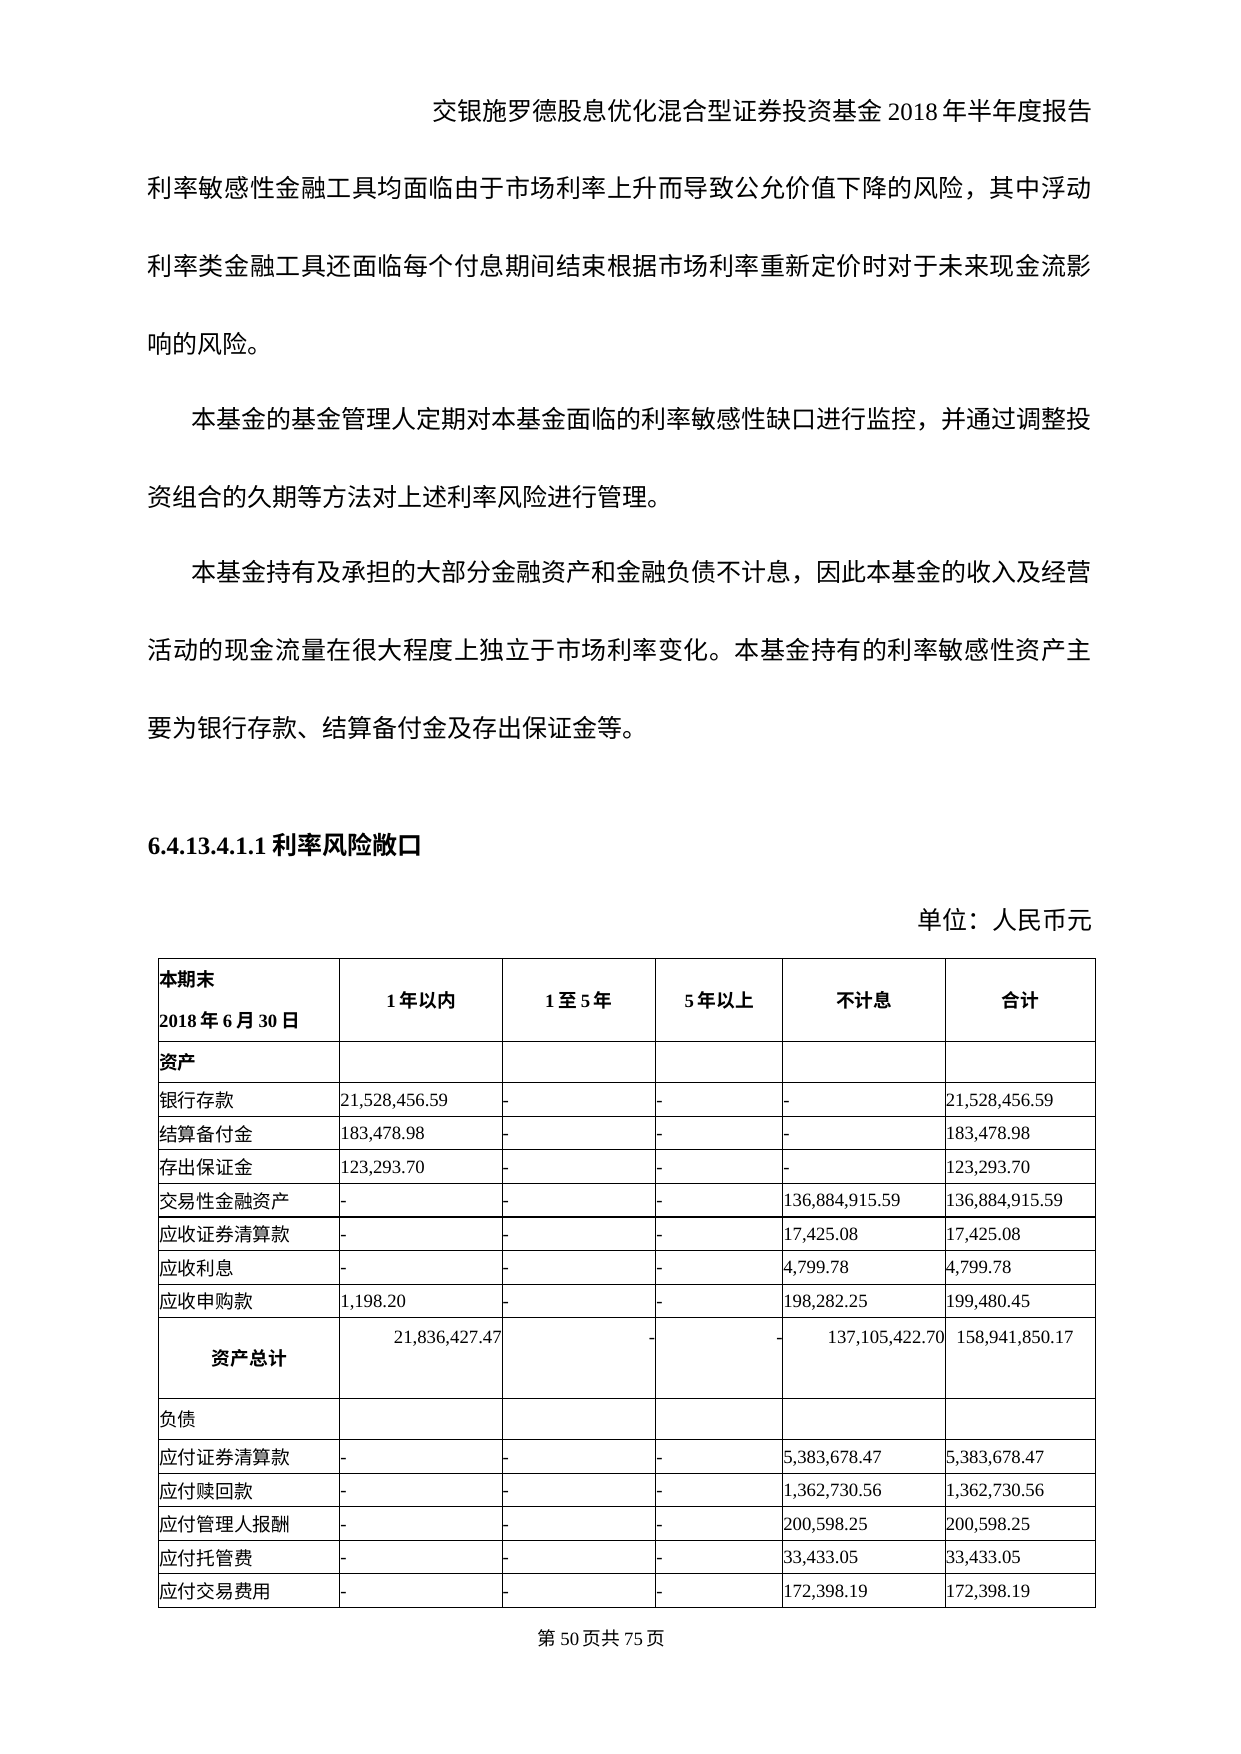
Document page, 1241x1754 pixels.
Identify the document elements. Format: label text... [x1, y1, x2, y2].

table_cell [656, 1399, 782, 1439]
table_cell - [503, 1574, 655, 1607]
table_cell 负债 [159, 1399, 339, 1439]
table_cell [503, 1042, 655, 1082]
table_cell - [340, 1251, 502, 1283]
table_cell 17,425.08 [946, 1218, 1095, 1250]
table_cell - [503, 1150, 655, 1183]
table_cell 应付托管费 [159, 1541, 339, 1573]
table_header 1年以内 [340, 959, 502, 1041]
table_cell 33,433.05 [783, 1541, 945, 1573]
table_cell - [656, 1285, 782, 1317]
table_cell 应付管理人报酬 [159, 1507, 339, 1540]
table_header 合计 [946, 959, 1095, 1041]
table_cell 200,598.25 [783, 1507, 945, 1540]
table_cell 资产总计 [159, 1318, 339, 1398]
table_cell 4,799.78 [783, 1251, 945, 1283]
table_cell 银行存款 [159, 1083, 339, 1116]
table_cell 21,836,427.47 [340, 1318, 502, 1398]
table_cell - [503, 1440, 655, 1473]
table_cell 应收申购款 [159, 1285, 339, 1317]
table_cell - [340, 1474, 502, 1506]
table_cell - [503, 1541, 655, 1573]
table_cell 5,383,678.47 [946, 1440, 1095, 1473]
table_cell 33,433.05 [946, 1541, 1095, 1573]
table_cell - [503, 1318, 655, 1398]
table_cell 183,478.98 [946, 1117, 1095, 1149]
table_cell 1,198.20 [340, 1285, 502, 1317]
table_cell - [656, 1083, 782, 1116]
table_cell - [783, 1083, 945, 1116]
table_cell 136,884,915.59 [783, 1184, 945, 1216]
table_cell 应收证券清算款 [159, 1218, 339, 1250]
table_cell [340, 1399, 502, 1439]
table_cell 应付赎回款 [159, 1474, 339, 1506]
table_cell - [340, 1541, 502, 1573]
table_cell [946, 1042, 1095, 1082]
text 本基金持有及承担的大部分金融资产和金融负债不计息，因此本基金的收入及经营活动的现金流量在很大程度上独立于市场利率变化。本基金持有的利率敏感性资产主要为银行存款、结算备付金及存出保证金等。 [148, 538, 1092, 759]
table_cell - [656, 1507, 782, 1540]
table_cell 应收利息 [159, 1251, 339, 1283]
table_header 1至5年 [503, 959, 655, 1041]
text 单位：人民币元 [149, 886, 1092, 951]
table_cell 172,398.19 [946, 1574, 1095, 1607]
table_cell - [656, 1184, 782, 1216]
table_cell 应付交易费用 [159, 1574, 339, 1607]
table_cell 交易性金融资产 [159, 1184, 339, 1216]
table_cell 21,528,456.59 [946, 1083, 1095, 1116]
table_cell 158,941,850.17 [946, 1318, 1095, 1398]
table_cell 172,398.19 [783, 1574, 945, 1607]
table_cell - [340, 1440, 502, 1473]
table_cell 4,799.78 [946, 1251, 1095, 1283]
table_cell - [656, 1574, 782, 1607]
table_cell 1,362,730.56 [946, 1474, 1095, 1506]
table_cell 资产 [159, 1042, 339, 1082]
table_cell - [656, 1474, 782, 1506]
text 本基金的基金管理人定期对本基金面临的利率敏感性缺口进行监控，并通过调整投资组合的久期等方法对上述利率风险进行管理。 [148, 385, 1092, 528]
table_cell [783, 1399, 945, 1439]
table_cell 198,282.25 [783, 1285, 945, 1317]
table_cell - [783, 1117, 945, 1149]
table_cell - [503, 1218, 655, 1250]
table_cell - [656, 1440, 782, 1473]
table_cell - [503, 1251, 655, 1283]
table_cell 137,105,422.70 [783, 1318, 945, 1398]
table_cell [503, 1399, 655, 1439]
table_cell 结算备付金 [159, 1117, 339, 1149]
table_cell - [656, 1541, 782, 1573]
table_cell 应付证券清算款 [159, 1440, 339, 1473]
table_cell 17,425.08 [783, 1218, 945, 1250]
table_cell 136,884,915.59 [946, 1184, 1095, 1216]
table_cell 5,383,678.47 [783, 1440, 945, 1473]
table_cell - [503, 1474, 655, 1506]
table_cell 21,528,456.59 [340, 1083, 502, 1116]
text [148, 154, 1092, 375]
table_cell - [656, 1117, 782, 1149]
text 6.4.13.4.1.1 利率风险敞口 [148, 811, 1092, 876]
table_cell 183,478.98 [340, 1117, 502, 1149]
table_header 不计息 [783, 959, 945, 1041]
table_cell - [340, 1184, 502, 1216]
table_cell - [503, 1117, 655, 1149]
table_cell [340, 1042, 502, 1082]
table_cell - [503, 1083, 655, 1116]
table_cell - [656, 1150, 782, 1183]
table_cell - [503, 1184, 655, 1216]
table_cell 存出保证金 [159, 1150, 339, 1183]
table_cell - [656, 1251, 782, 1283]
table_cell 123,293.70 [946, 1150, 1095, 1183]
table_cell - [340, 1507, 502, 1540]
table_cell - [503, 1285, 655, 1317]
table_header 本期末 2018年6月30日 [159, 959, 339, 1041]
table_cell [656, 1042, 782, 1082]
table_cell 123,293.70 [340, 1150, 502, 1183]
table_cell 200,598.25 [946, 1507, 1095, 1540]
table_cell [946, 1399, 1095, 1439]
table_cell - [503, 1507, 655, 1540]
table_cell - [340, 1218, 502, 1250]
table_cell - [656, 1318, 782, 1398]
table_cell - [783, 1150, 945, 1183]
table_cell [783, 1042, 945, 1082]
table_cell 1,362,730.56 [783, 1474, 945, 1506]
table_header 5年以上 [656, 959, 782, 1041]
table_cell 199,480.45 [946, 1285, 1095, 1317]
table_cell - [656, 1218, 782, 1250]
table_cell - [340, 1574, 502, 1607]
